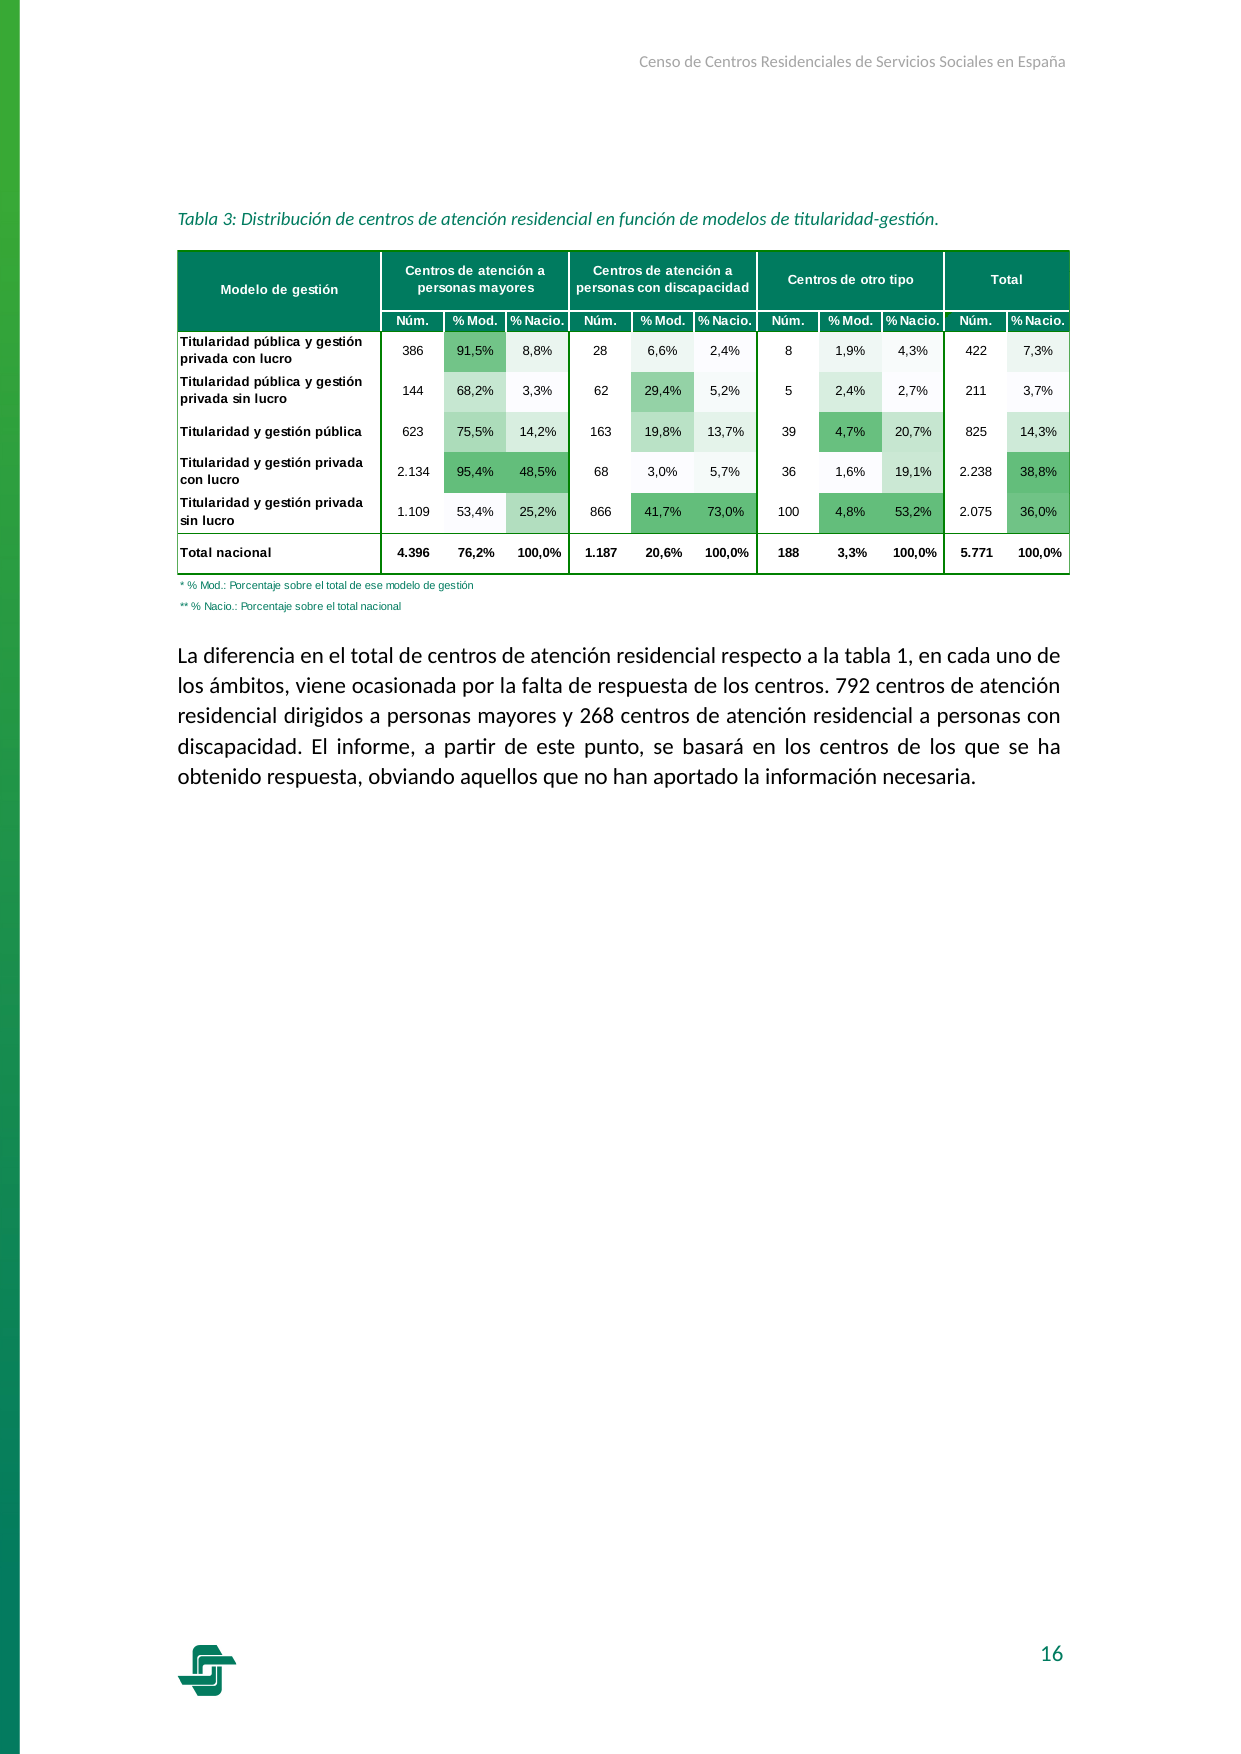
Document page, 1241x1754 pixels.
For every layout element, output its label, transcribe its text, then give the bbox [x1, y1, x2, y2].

picture [0, 0, 58, 1754]
picture [177, 1642, 237, 1754]
text La diferencia en el total de centros de atención residencial respecto a la tabla 1, en cada uno de los ámbitos, viene ocasionada por la falta de respuesta de los centros. 792 centros de atención residencial dirigidos a personas mayores y 268 centros de atención residencial a personas con discapacidad. El informe, a partir de este punto, se basará en los centros de los que se ha obtenido respuesta, obviando aquellos que no han aportado la información necesaria. [177, 641, 1063, 790]
text Tabla 3: Distribución de centros de atención residencial en función de modelos de titularidad-gestión. [177, 207, 1063, 230]
